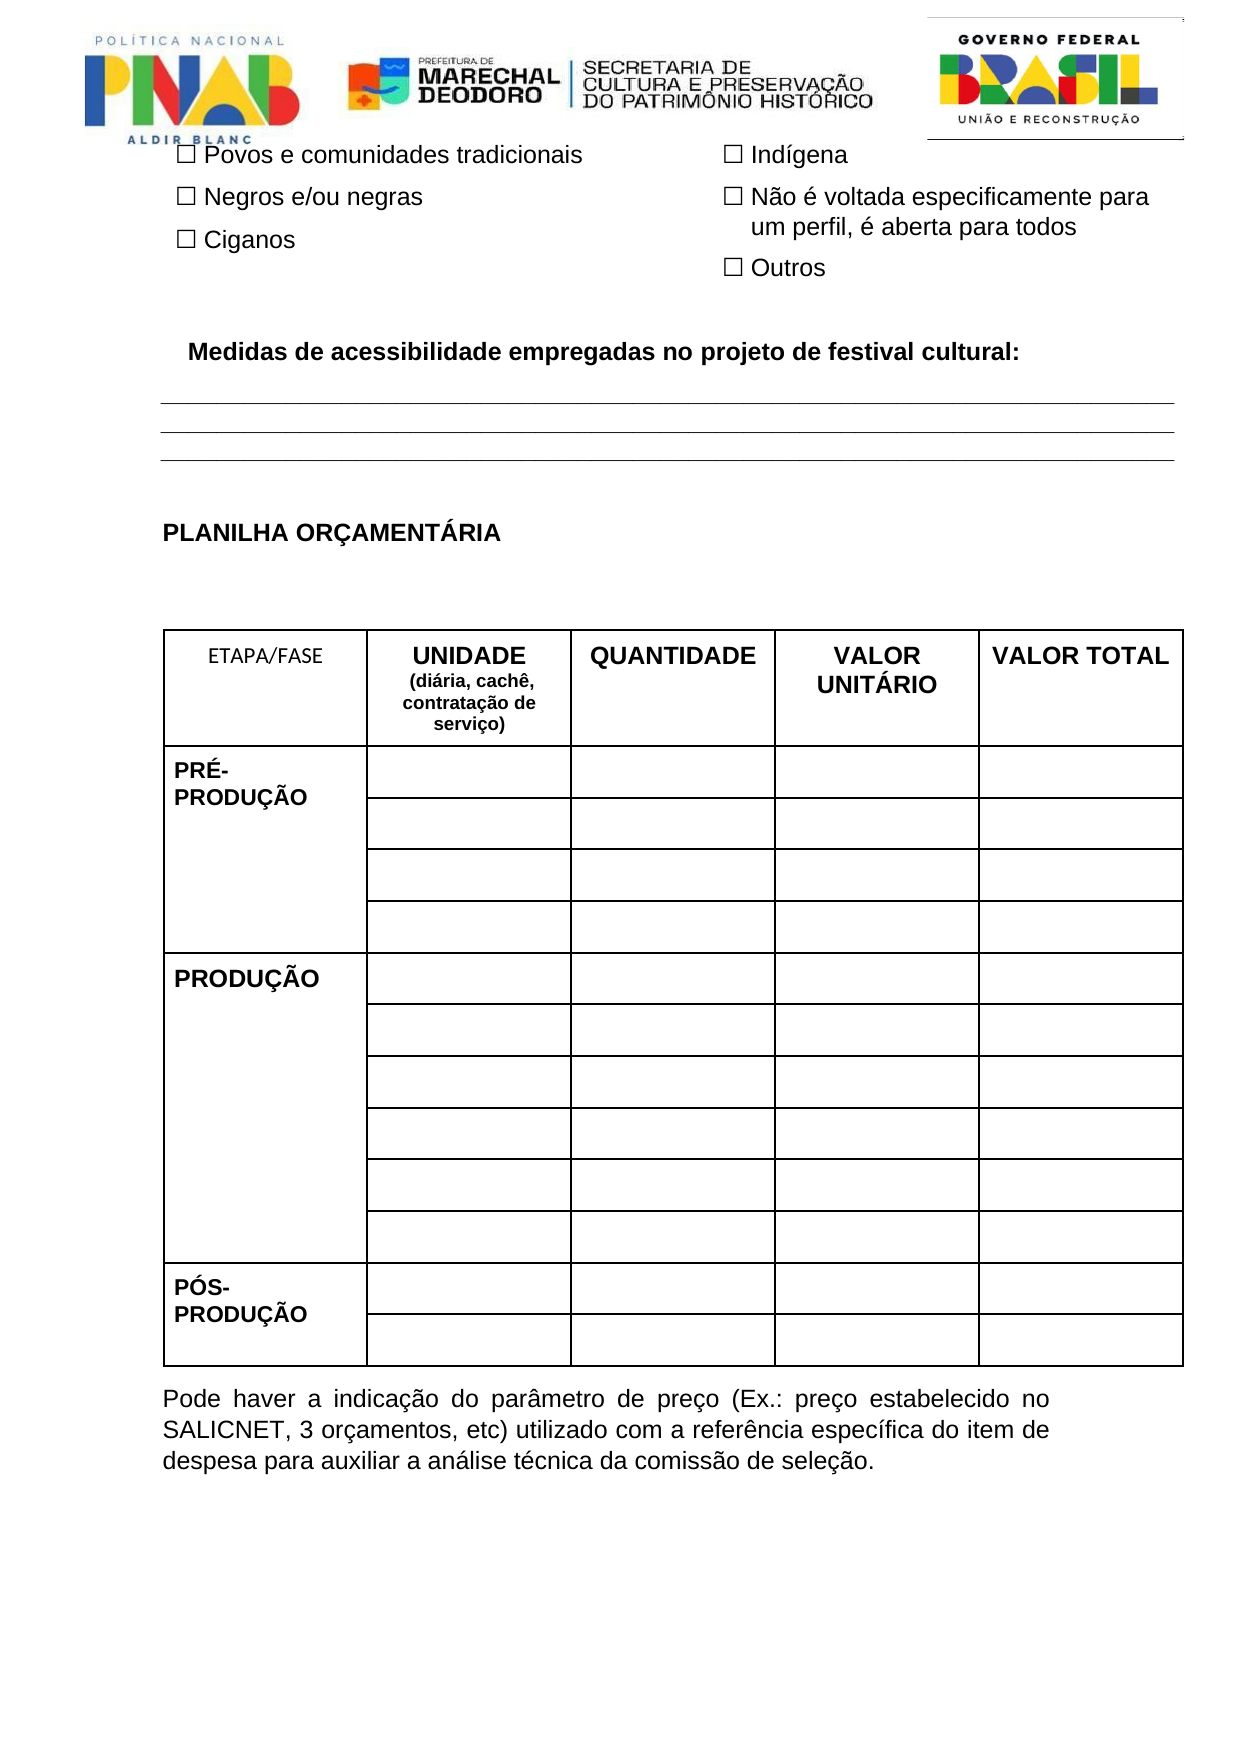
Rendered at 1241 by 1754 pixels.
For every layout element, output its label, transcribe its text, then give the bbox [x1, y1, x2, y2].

picture [927, 17, 1185, 141]
text Medidas de acessibilidade empregadas no projeto de festival cultural: [175, 337, 1181, 365]
list Não é voltada especificamente para um perfil, é aberta para todos [722, 182, 1181, 241]
list Negros e/ou negras [175, 182, 634, 212]
list Indígena [722, 139, 1181, 169]
picture [84, 24, 310, 145]
text PLANILHA ORÇAMENTÁRIA [162, 518, 1181, 546]
list Povos e comunidades tradicionais [175, 139, 634, 169]
picture [337, 47, 878, 119]
text Pode haver a indicação do parâmetro de preço (Ex.: preço estabelecido no SALICNET, 3 orçamentos, etc) utilizado com a referência específica do item de despesa para auxiliar a análise técnica da comissão de seleção. [162, 1384, 1052, 1475]
list Outros [722, 253, 1181, 283]
list Ciganos [175, 224, 634, 254]
